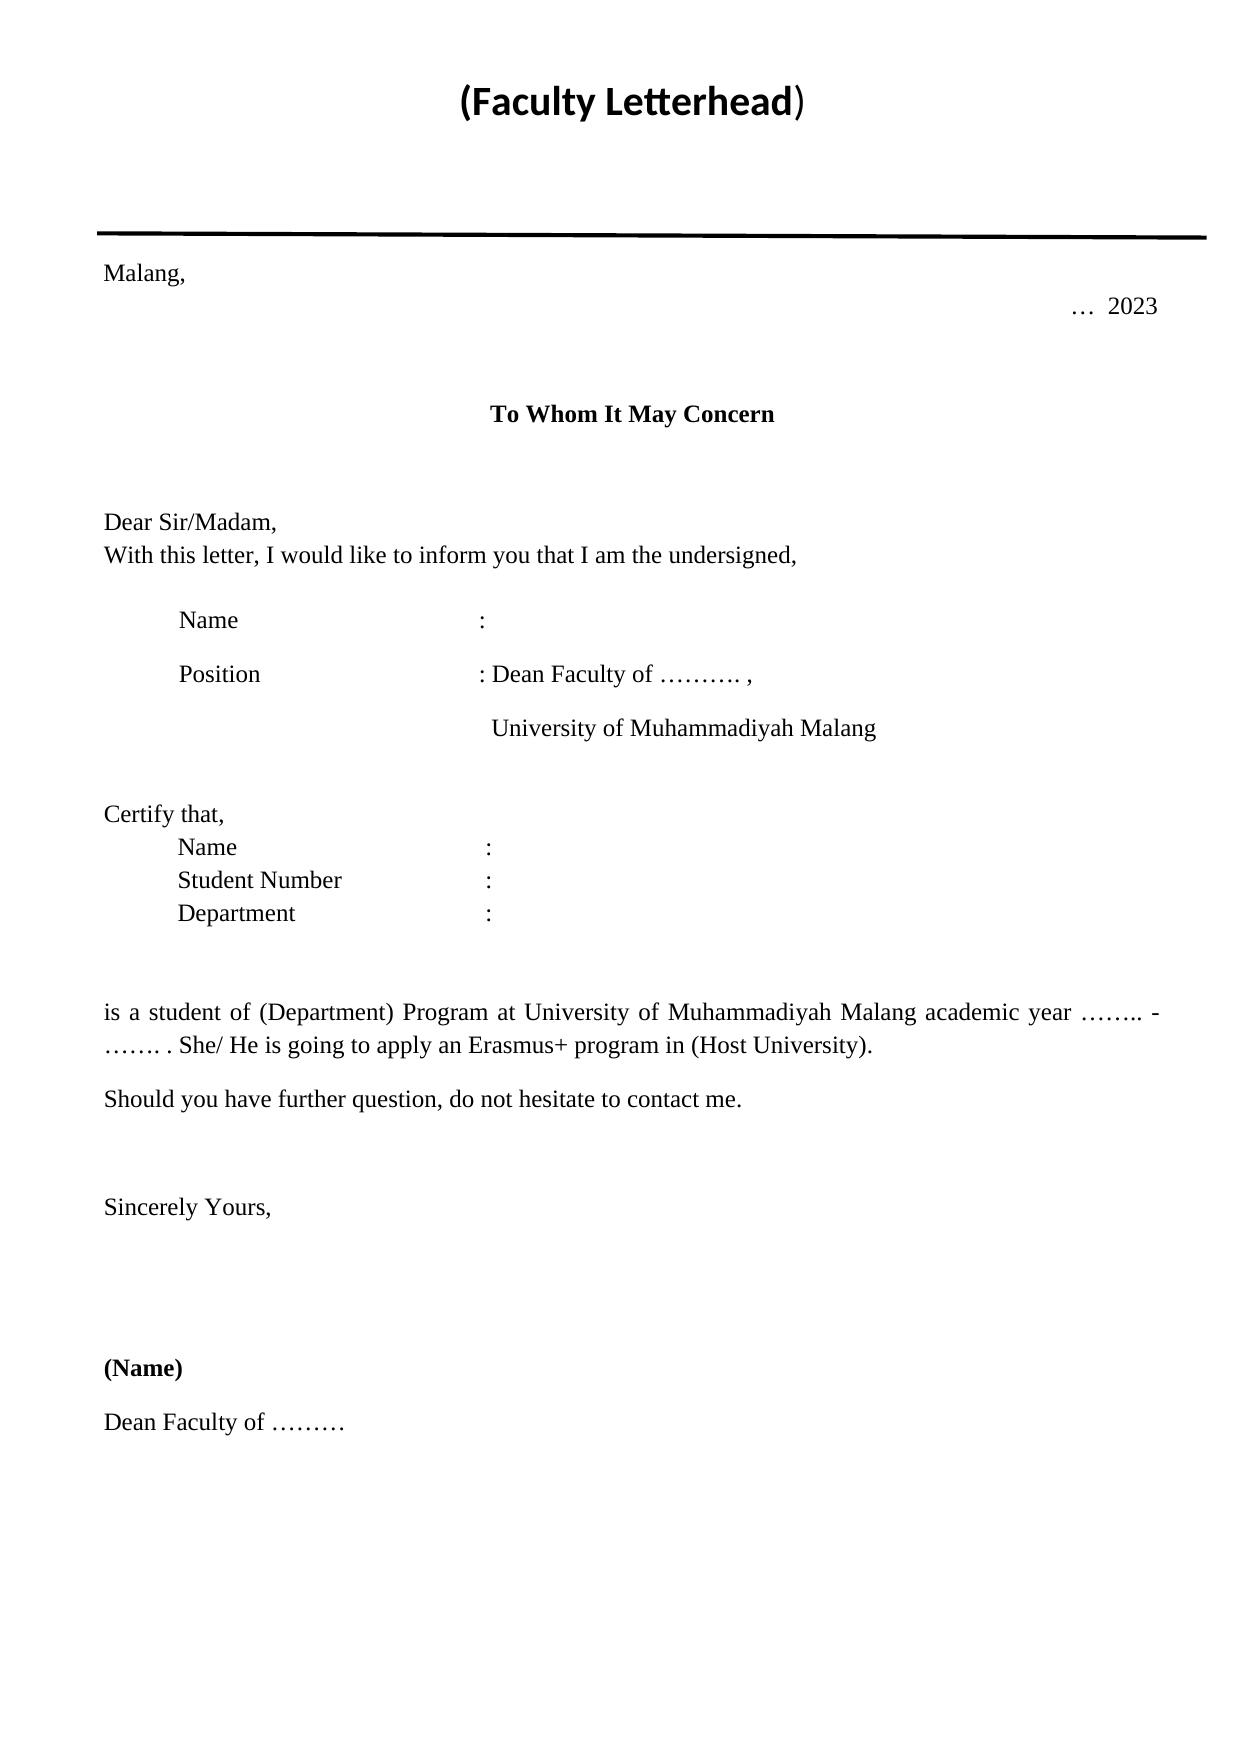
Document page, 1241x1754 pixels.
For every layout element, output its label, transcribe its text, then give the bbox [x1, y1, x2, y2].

text (Name) [103, 1353, 1161, 1382]
text Sincerely Yours, [103, 1192, 1161, 1220]
text Name : [177, 832, 1161, 861]
text Dear Sir/Madam, [103, 507, 1161, 535]
text Certify that, [103, 799, 1161, 828]
text Student Number : [177, 865, 1161, 894]
text Malang, … 2023 [103, 258, 1158, 320]
text is a student of (Department) Program at University of Muhammadiyah Malang academic year …….. - ……. . She/ He is going to apply an Erasmus+ program in (Host University). [103, 964, 1161, 1059]
text To Whom It May Concern [103, 399, 1161, 428]
text Department : [177, 898, 1161, 927]
text Should you have further question, do not hesitate to contact me. [103, 1084, 1161, 1113]
text Name : [178, 605, 1161, 634]
text University of Muhammadiyah Malang [328, 713, 1161, 741]
text Dean Faculty of ……… [103, 1407, 1161, 1436]
text Position : Dean Faculty of ………. , [178, 659, 1161, 688]
text With this letter, I would like to inform you that I am the undersigned, [103, 540, 1161, 568]
